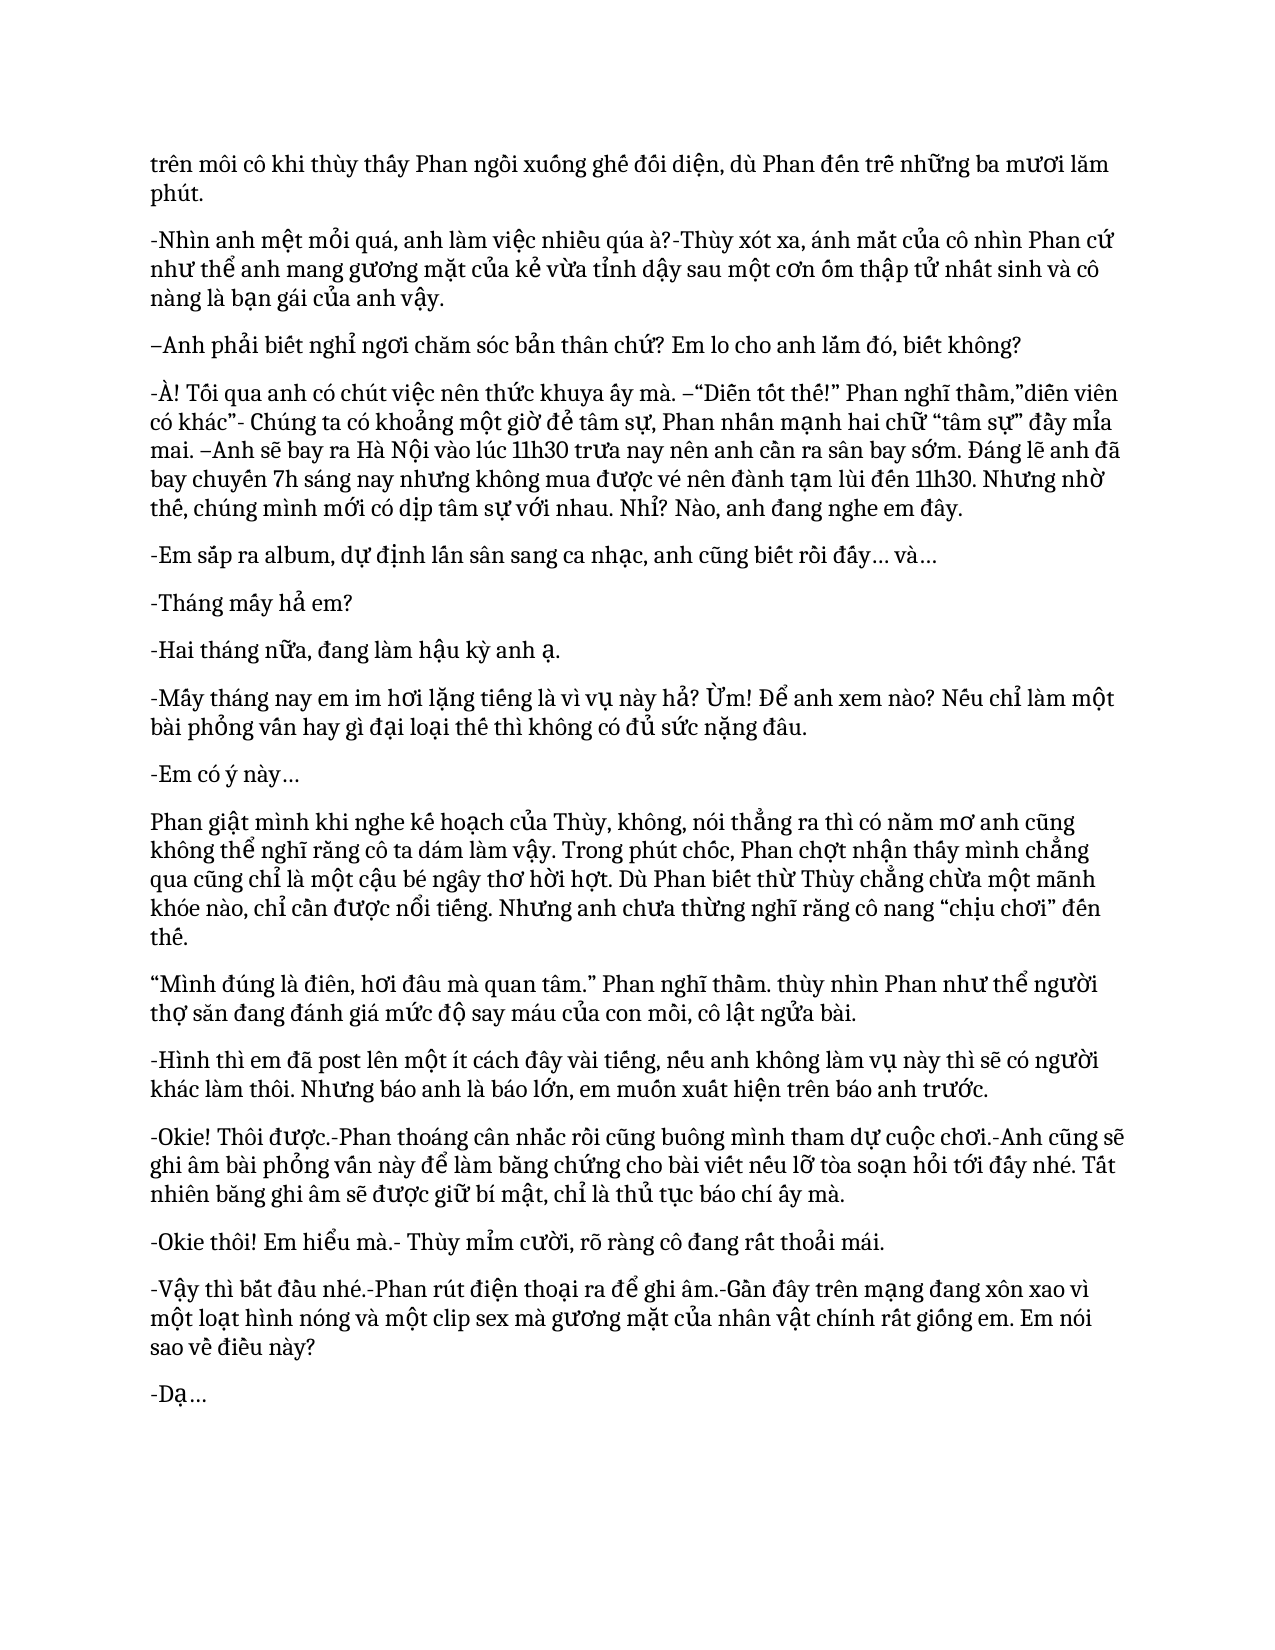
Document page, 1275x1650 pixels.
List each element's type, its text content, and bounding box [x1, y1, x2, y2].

text -Hình thì em đã post lên một ít cách đây vài tiếng, nếu anh không làm vụ này thì sẽ có người khác làm thôi. Nhưng báo anh là báo lớn, em muốn xuất hiện trên báo anh trước. [150, 1046, 1125, 1104]
text -Tháng mấy hả em? [150, 589, 1125, 617]
text “Mình đúng là điên, hơi đâu mà quan tâm.” Phan nghĩ thầm. thùy nhìn Phan như thể người thợ săn đang đánh giá mức độ say máu của con mồi, cô lật ngửa bài. [150, 970, 1125, 1027]
text -Mấy tháng nay em im hơi lặng tiếng là vì vụ này hả? Ừm! Để anh xem nào? Nếu chỉ làm một bài phỏng vấn hay gì đại loại thế thì không có đủ sức nặng đâu. [150, 684, 1125, 741]
text -Dạ… [150, 1380, 1125, 1409]
text Phan giật mình khi nghe kế hoạch của Thùy, không, nói thẳng ra thì có nằm mơ anh cũng không thể nghĩ rằng cô ta dám làm vậy. Trong phút chốc, Phan chợt nhận thấy mình chẳng qua cũng chỉ là một cậu bé ngây thơ hời hợt. Dù Phan biết thừ Thùy chẳng chừa một mãnh khóe nào, chỉ cần được nổi tiếng. Nhưng anh chưa thừng nghĩ rằng cô nang “chịu chơi” đến thế. [150, 807, 1125, 951]
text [150, 150, 1125, 207]
text -Hai tháng nữa, đang làm hậu kỳ anh ạ. [150, 636, 1125, 665]
text -À! Tối qua anh có chút việc nên thức khuya ấy mà. –“Diễn tốt thế!” Phan nghĩ thầm,”diễn viên có khác”- Chúng ta có khoảng một giờ đẻ tâm sự, Phan nhấn mạnh hai chữ “tâm sự” đầy mỉa mai. –Anh sẽ bay ra Hà Nội vào lúc 11h30 trưa nay nên anh cần ra sân bay sớm. Đáng lẽ anh đã bay chuyến 7h sáng nay nhưng không mua được vé nên đành tạm lùi đến 11h30. Nhưng nhờ thế, chúng mình mới có dịp tâm sự với nhau. Nhỉ? Nào, anh đang nghe em đây. [150, 379, 1125, 522]
text -Em sắp ra album, dự định lấn sân sang ca nhạc, anh cũng biết rồi đấy… và… [150, 541, 1125, 570]
text -Okie! Thôi được.-Phan thoáng cân nhắc rồi cũng buông mình tham dự cuộc chơi.-Anh cũng sẽ ghi âm bài phỏng vấn này để làm bằng chứng cho bài viết nếu lỡ tòa soạn hỏi tới đấy nhé. Tất nhiên băng ghi âm sẽ được giữ bí mật, chỉ là thủ tục báo chí ấy mà. [150, 1122, 1125, 1209]
text –Anh phải biết nghỉ ngơi chăm sóc bản thân chứ? Em lo cho anh lắm đó, biết không? [150, 331, 1125, 360]
text -Okie thôi! Em hiểu mà.- Thùy mỉm cười, rõ ràng cô đang rất thoải mái. [150, 1227, 1125, 1256]
text -Vậy thì bắt đầu nhé.-Phan rút điện thoại ra để ghi âm.-Gần đây trên mạng đang xôn xao vì một loạt hình nóng và một clip sex mà gương mặt của nhân vật chính rất giống em. Em nói sao về điều này? [150, 1275, 1125, 1361]
text -Em có ý này… [150, 760, 1125, 789]
text -Nhìn anh mệt mỏi quá, anh làm việc nhiều qúa à?-Thùy xót xa, ánh mắt của cô nhìn Phan cứ như thể anh mang gương mặt của kẻ vừa tỉnh dậy sau một cơn ốm thập tử nhất sinh và cô nàng là bạn gái của anh vậy. [150, 226, 1125, 312]
